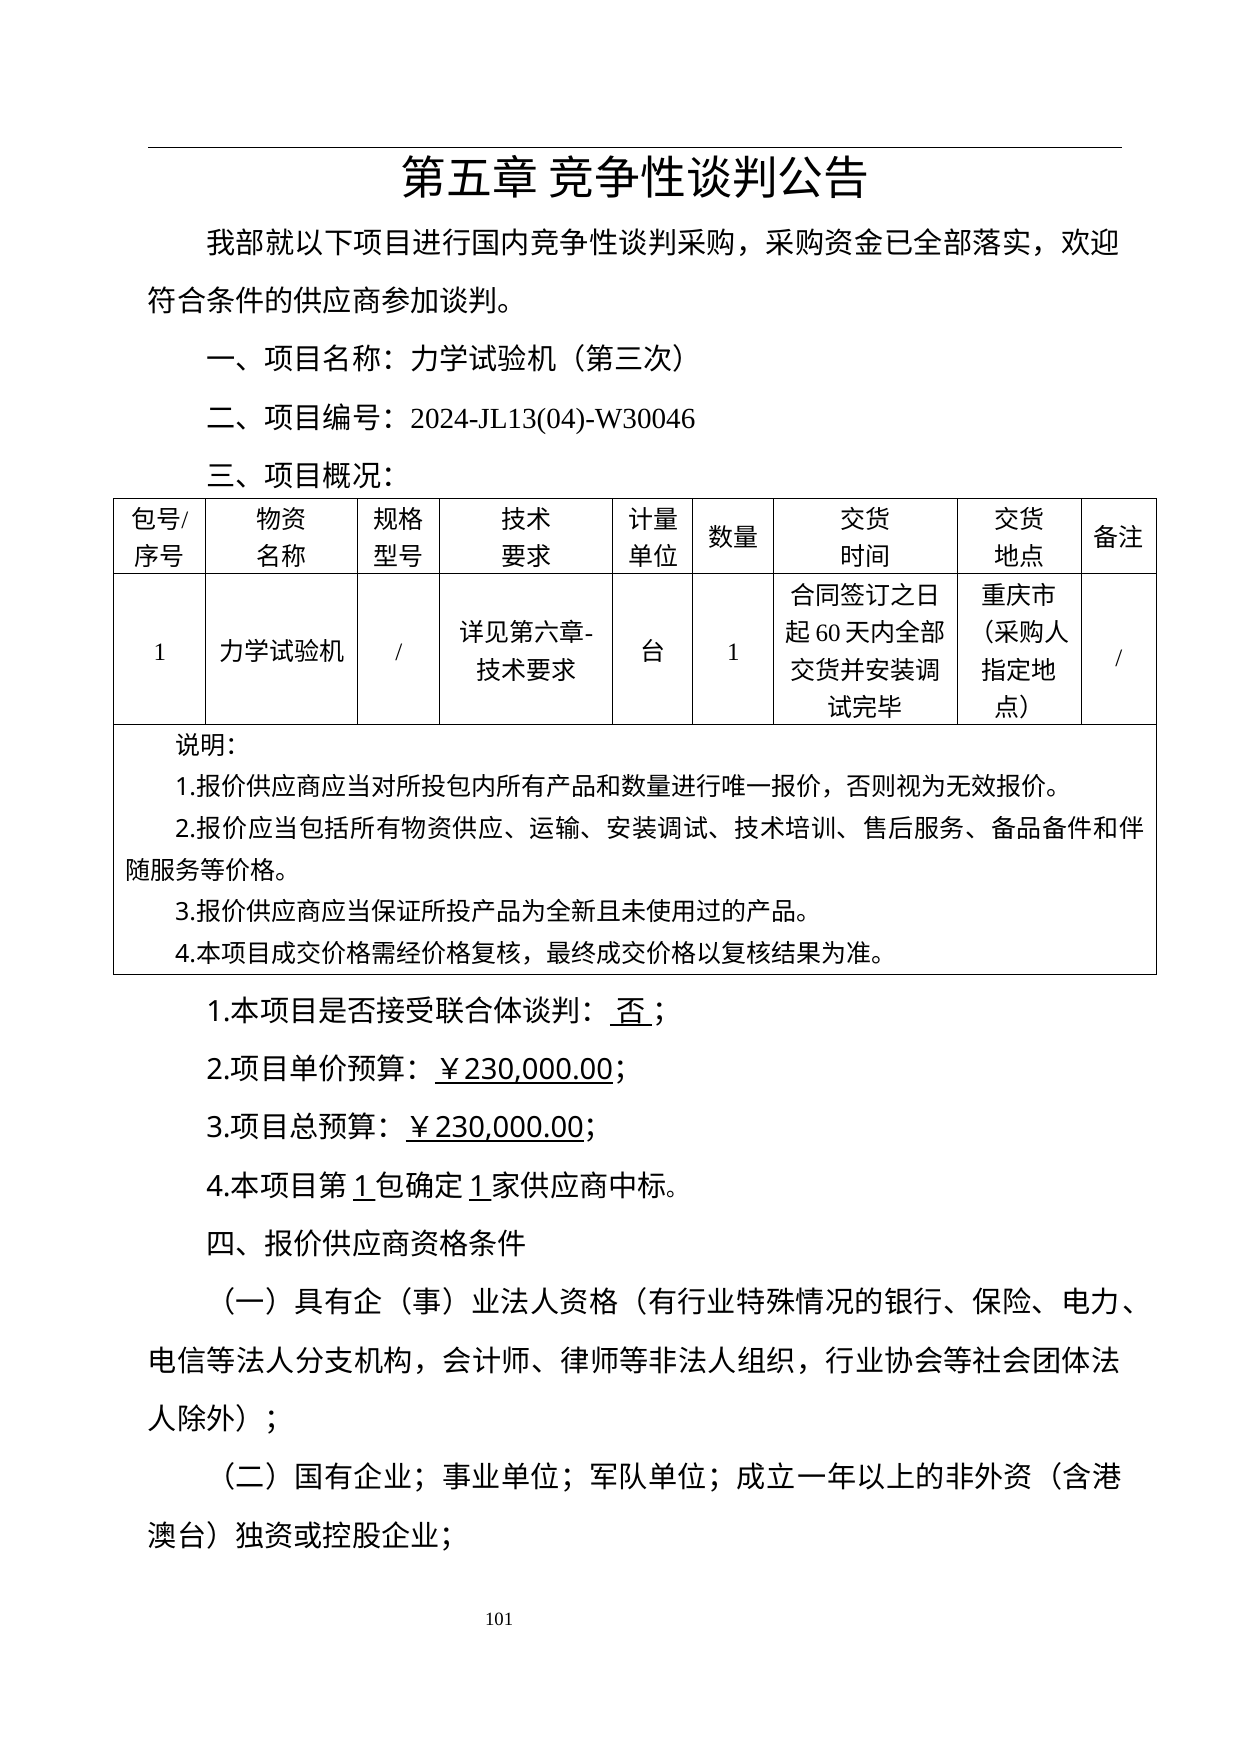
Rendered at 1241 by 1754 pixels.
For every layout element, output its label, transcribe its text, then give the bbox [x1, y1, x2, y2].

text 3.项目总预算：￥230,000.00； [148, 1091, 1122, 1149]
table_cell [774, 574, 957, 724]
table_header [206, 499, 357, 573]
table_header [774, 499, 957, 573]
text 我部就以下项目进行国内竞争性谈判采购，采购资金已全部落实，欢迎符合条件的供应商参加谈判。 [148, 206, 1122, 323]
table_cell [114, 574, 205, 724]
text 4.本项目第1包确定1家供应商中标。 [148, 1149, 1122, 1208]
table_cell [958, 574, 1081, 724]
text 2.项目单价预算：￥230,000.00； [148, 1033, 1122, 1091]
list 二、项目编号：2024-JL13(04)-W30046 [148, 381, 1122, 440]
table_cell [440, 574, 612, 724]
text 1.本项目是否接受联合体谈判： 否 ； [148, 975, 1122, 1033]
subtitle 第五章 竞争性谈判公告 [148, 148, 1122, 206]
text （二）国有企业；事业单位；军队单位；成立一年以上的非外资（含港澳台）独资或控股企业； [148, 1441, 1122, 1558]
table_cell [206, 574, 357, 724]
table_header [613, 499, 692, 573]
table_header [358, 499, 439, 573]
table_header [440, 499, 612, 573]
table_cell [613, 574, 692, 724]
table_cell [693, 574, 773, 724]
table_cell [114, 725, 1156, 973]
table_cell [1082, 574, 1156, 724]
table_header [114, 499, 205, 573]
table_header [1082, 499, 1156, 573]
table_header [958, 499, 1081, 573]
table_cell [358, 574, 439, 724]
list 四、报价供应商资格条件 [148, 1208, 1122, 1266]
list 一、项目名称：力学试验机（第三次） [148, 323, 1122, 381]
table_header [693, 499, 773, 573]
list 三、项目概况： [148, 440, 1122, 498]
text （一）具有企（事）业法人资格（有行业特殊情况的银行、保险、电力、电信等法人分支机构，会计师、律师等非法人组织，行业协会等社会团体法人除外）； [148, 1266, 1122, 1441]
